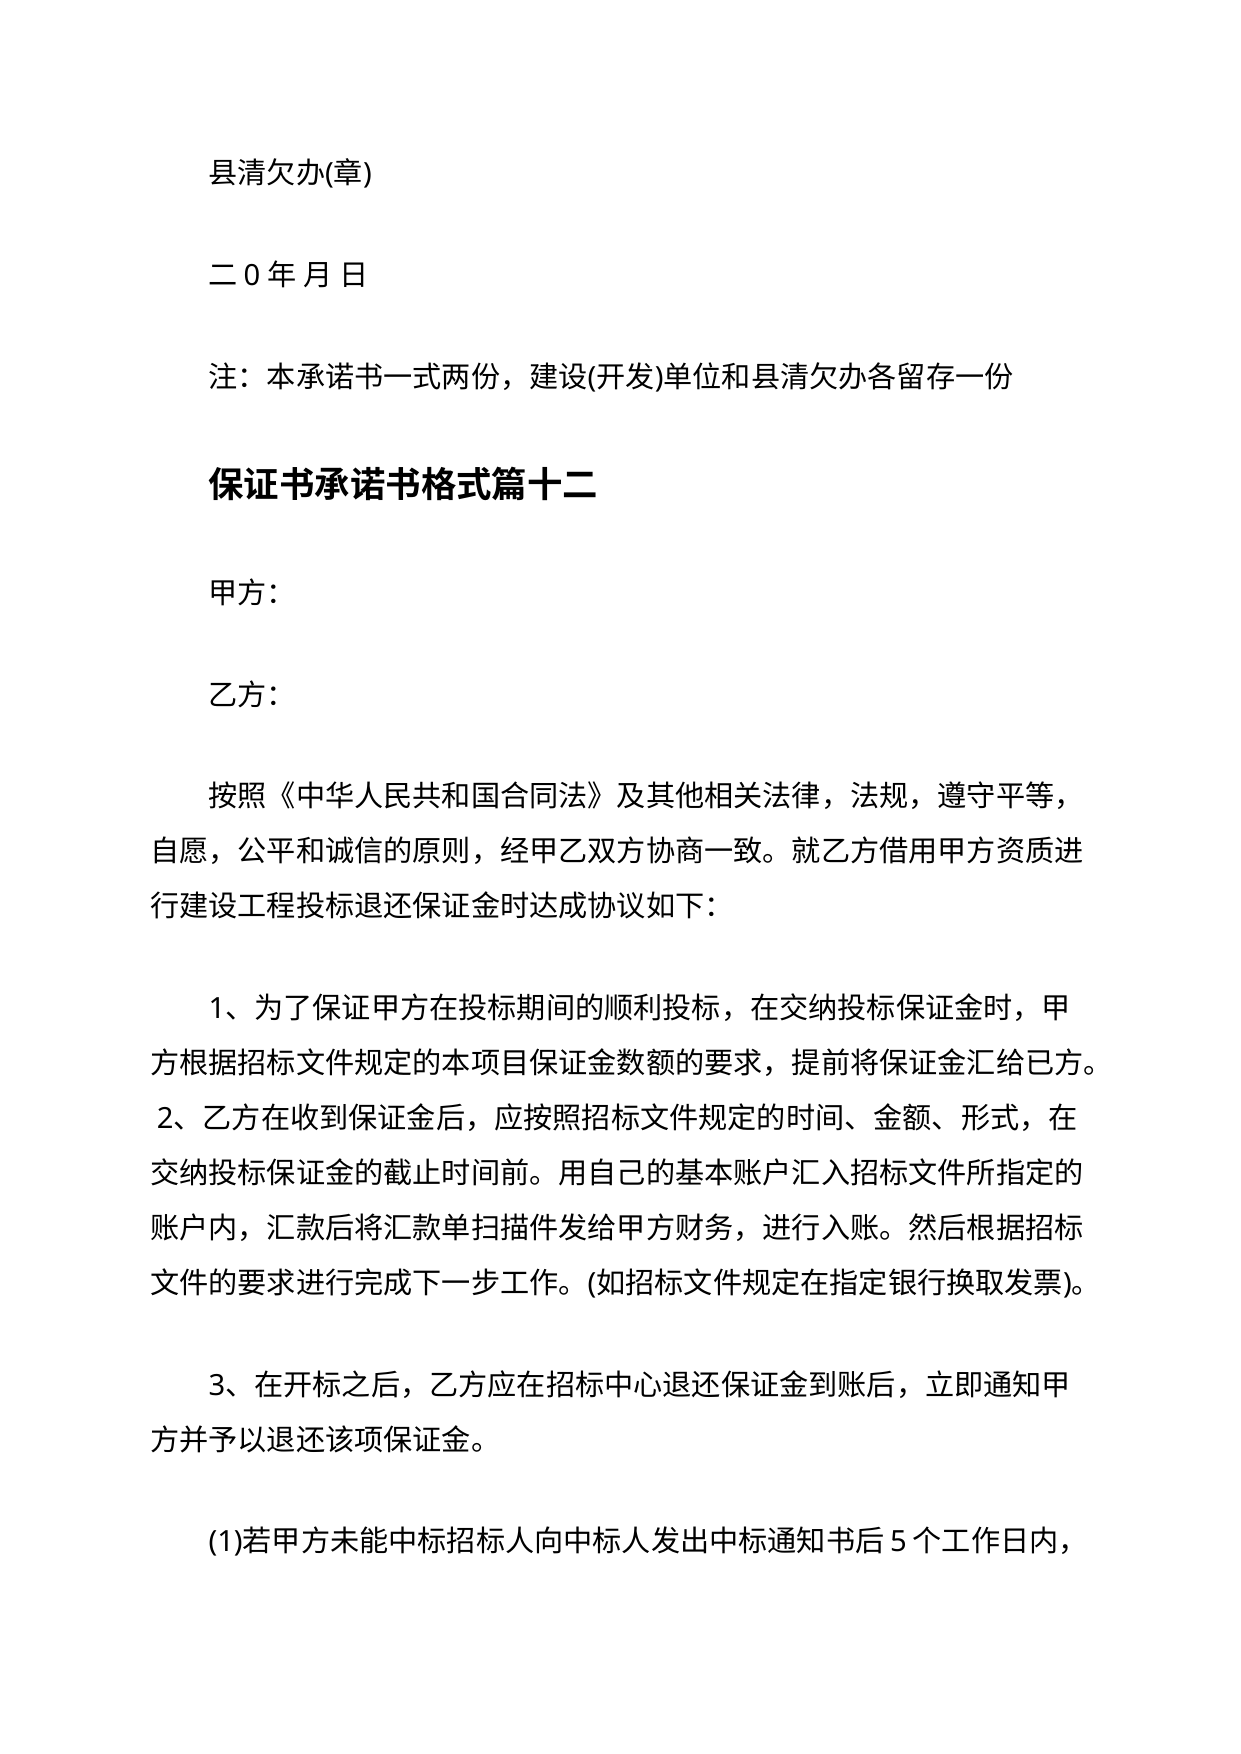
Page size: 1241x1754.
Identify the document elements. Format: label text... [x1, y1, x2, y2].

text 1、为了保证甲方在投标期间的顺利投标，在交纳投标保证金时，甲方根据招标文件规定的本项目保证金数额的要求，提前将保证金汇给已方。 2、乙方在收到保证金后，应按照招标文件规定的时间、金额、形式，在交纳投标保证金的截止时间前。用自己的基本账户汇入招标文件所指定的账户内，汇款后将汇款单扫描件发给甲方财务，进行入账。然后根据招标文件的要求进行完成下一步工作。(如招标文件规定在指定银行换取发票)。 [150, 984, 1090, 1302]
text 注：本承诺书一式两份，建设(开发)单位和县清欠办各留存一份 [150, 354, 1090, 396]
text 县清欠办(章) [150, 150, 1090, 192]
text 甲方： [150, 569, 1090, 612]
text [150, 1518, 1090, 1560]
text 二0 年 月 日 [150, 252, 1090, 294]
text 按照《中华人民共和国合同法》及其他相关法律，法规，遵守平等，自愿，公平和诚信的原则，经甲乙双方协商一致。就乙方借用甲方资质进行建设工程投标退还保证金时达成协议如下： [150, 773, 1090, 925]
text 3、在开标之后，乙方应在招标中心退还保证金到账后，立即通知甲方并予以退还该项保证金。 [150, 1361, 1090, 1458]
text 乙方： [150, 671, 1090, 713]
text 保证书承诺书格式篇十二 [150, 456, 1090, 507]
